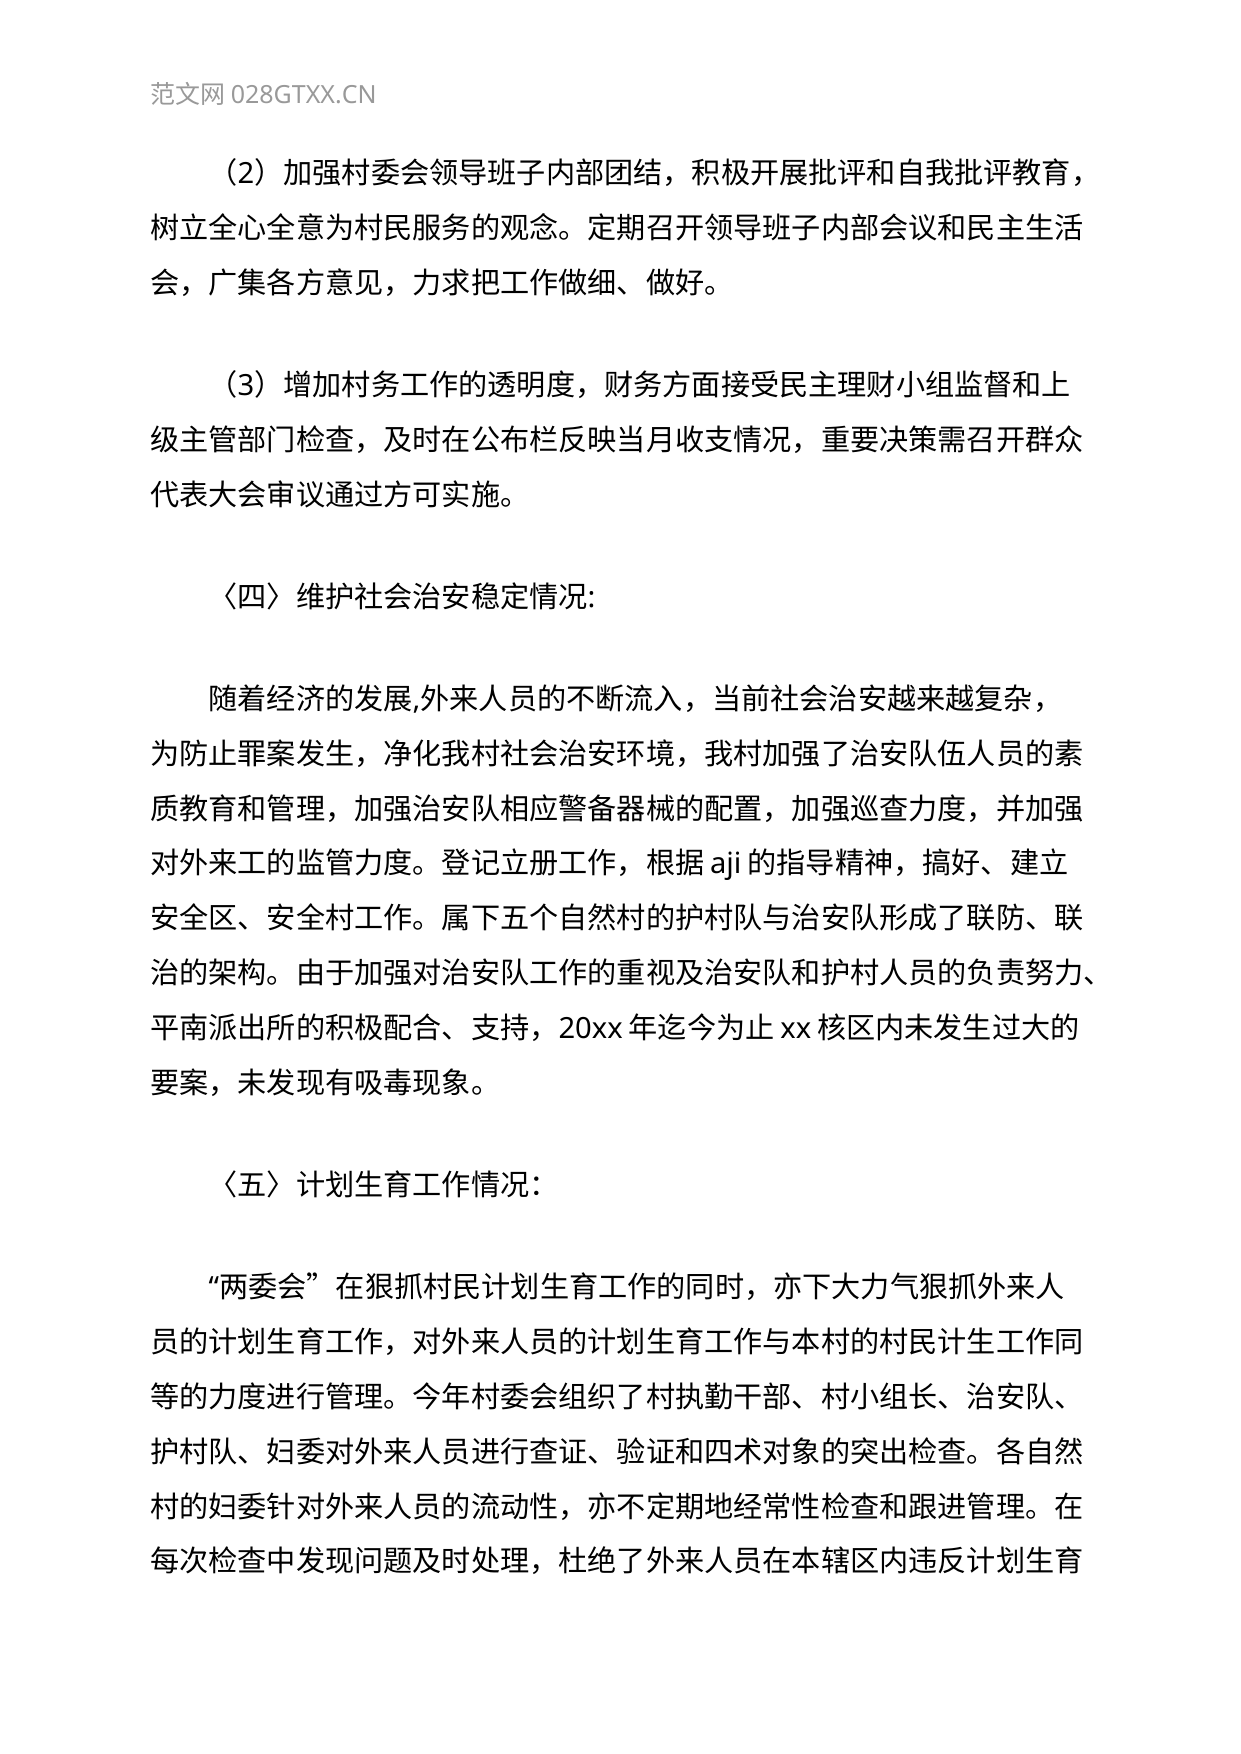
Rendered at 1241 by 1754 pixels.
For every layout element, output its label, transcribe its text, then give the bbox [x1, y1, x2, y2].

text 〈四〉维护社会治安稳定情况: [150, 573, 1090, 616]
text （3）增加村务工作的透明度，财务方面接受民主理财小组监督和上级主管部门检查，及时在公布栏反映当月收支情况，重要决策需召开群众代表大会审议通过方可实施。 [150, 362, 1090, 514]
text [150, 1263, 1090, 1580]
text 〈五〉计划生育工作情况： [150, 1162, 1090, 1204]
text （2）加强村委会领导班子内部团结，积极开展批评和自我批评教育，树立全心全意为村民服务的观念。定期召开领导班子内部会议和民主生活会，广集各方意见，力求把工作做细、做好。 [150, 150, 1090, 302]
text 随着经济的发展,外来人员的不断流入，当前社会治安越来越复杂，为防止罪案发生，净化我村社会治安环境，我村加强了治安队伍人员的素质教育和管理，加强治安队相应警备器械的配置，加强巡查力度，并加强对外来工的监管力度。登记立册工作，根据aji的指导精神，搞好、建立安全区、安全村工作。属下五个自然村的护村队与治安队形成了联防、联治的架构。由于加强对治安队工作的重视及治安队和护村人员的负责努力、平南派出所的积极配合、支持，20xx年迄今为止xx核区内未发生过大的要案，未发现有吸毒现象。 [150, 675, 1090, 1102]
